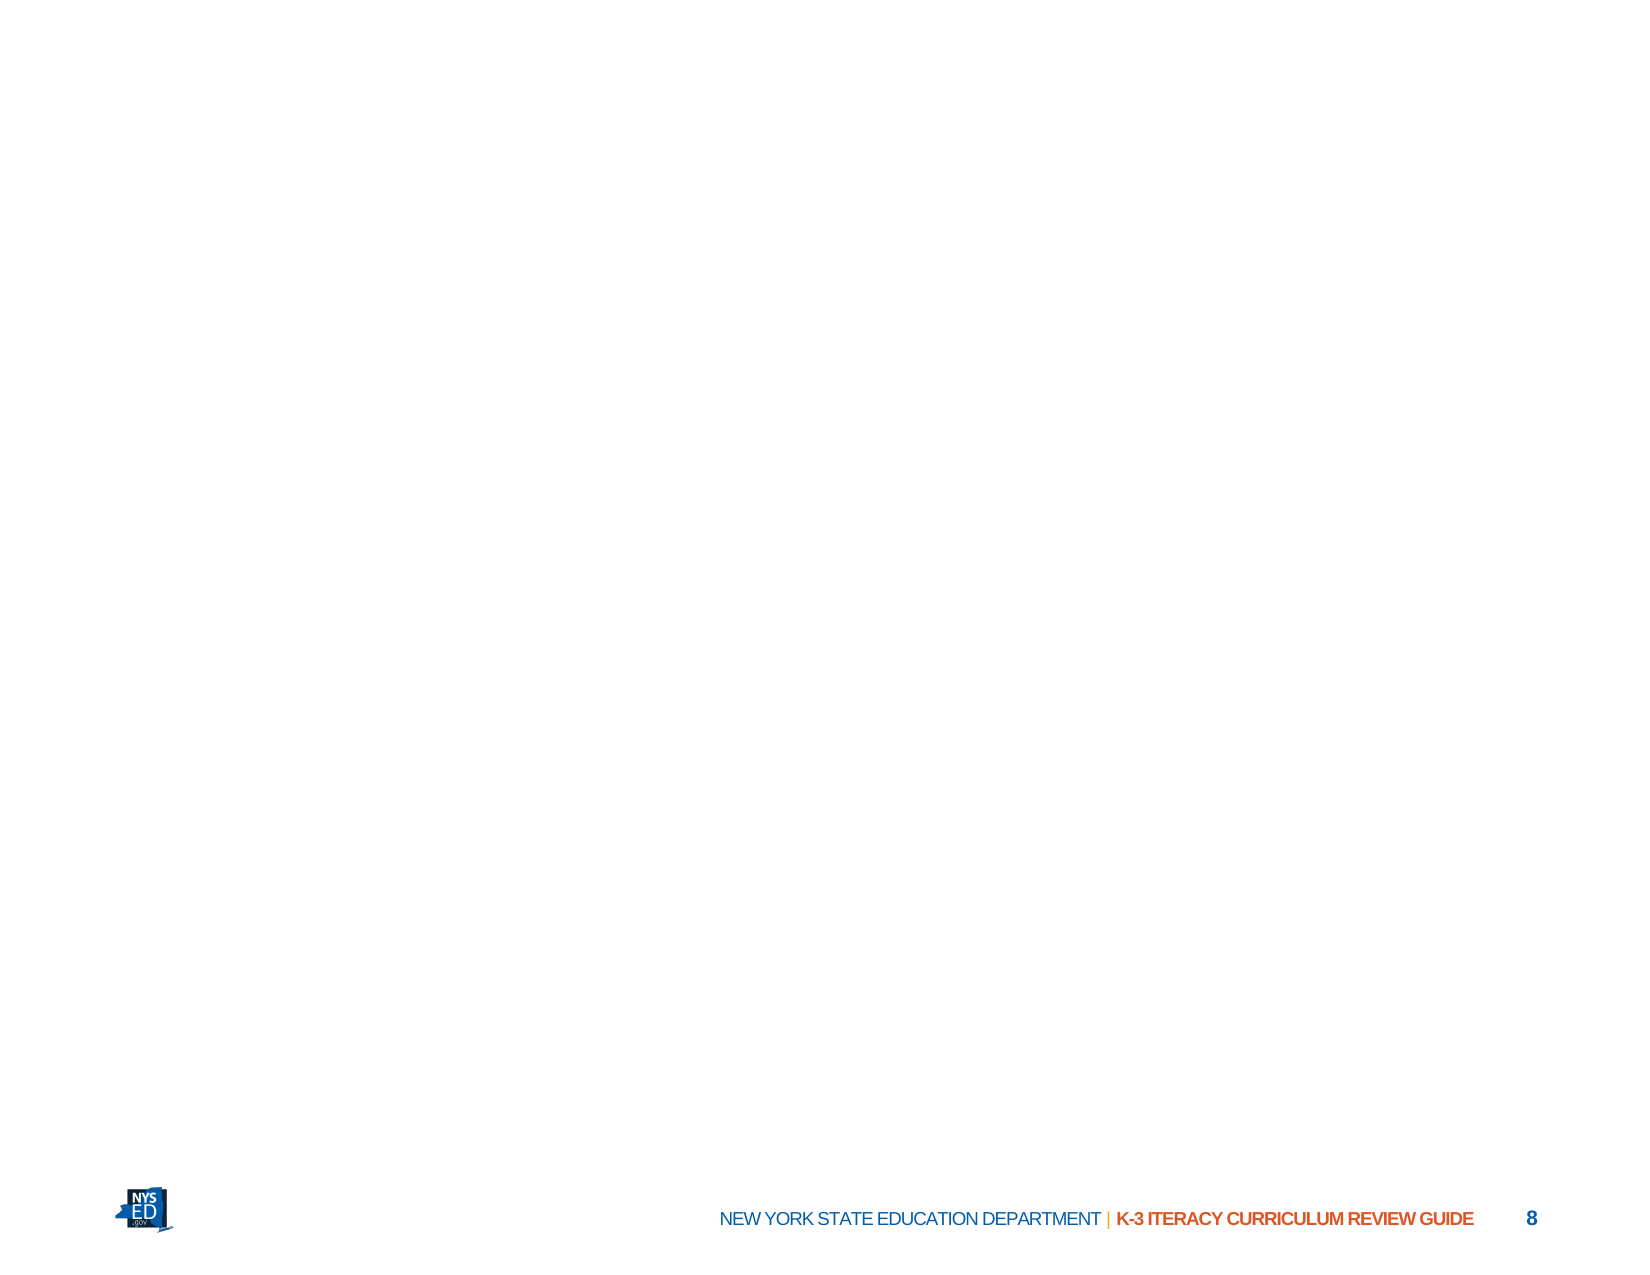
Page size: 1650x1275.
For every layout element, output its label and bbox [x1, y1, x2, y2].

picture [115, 1187, 175, 1233]
